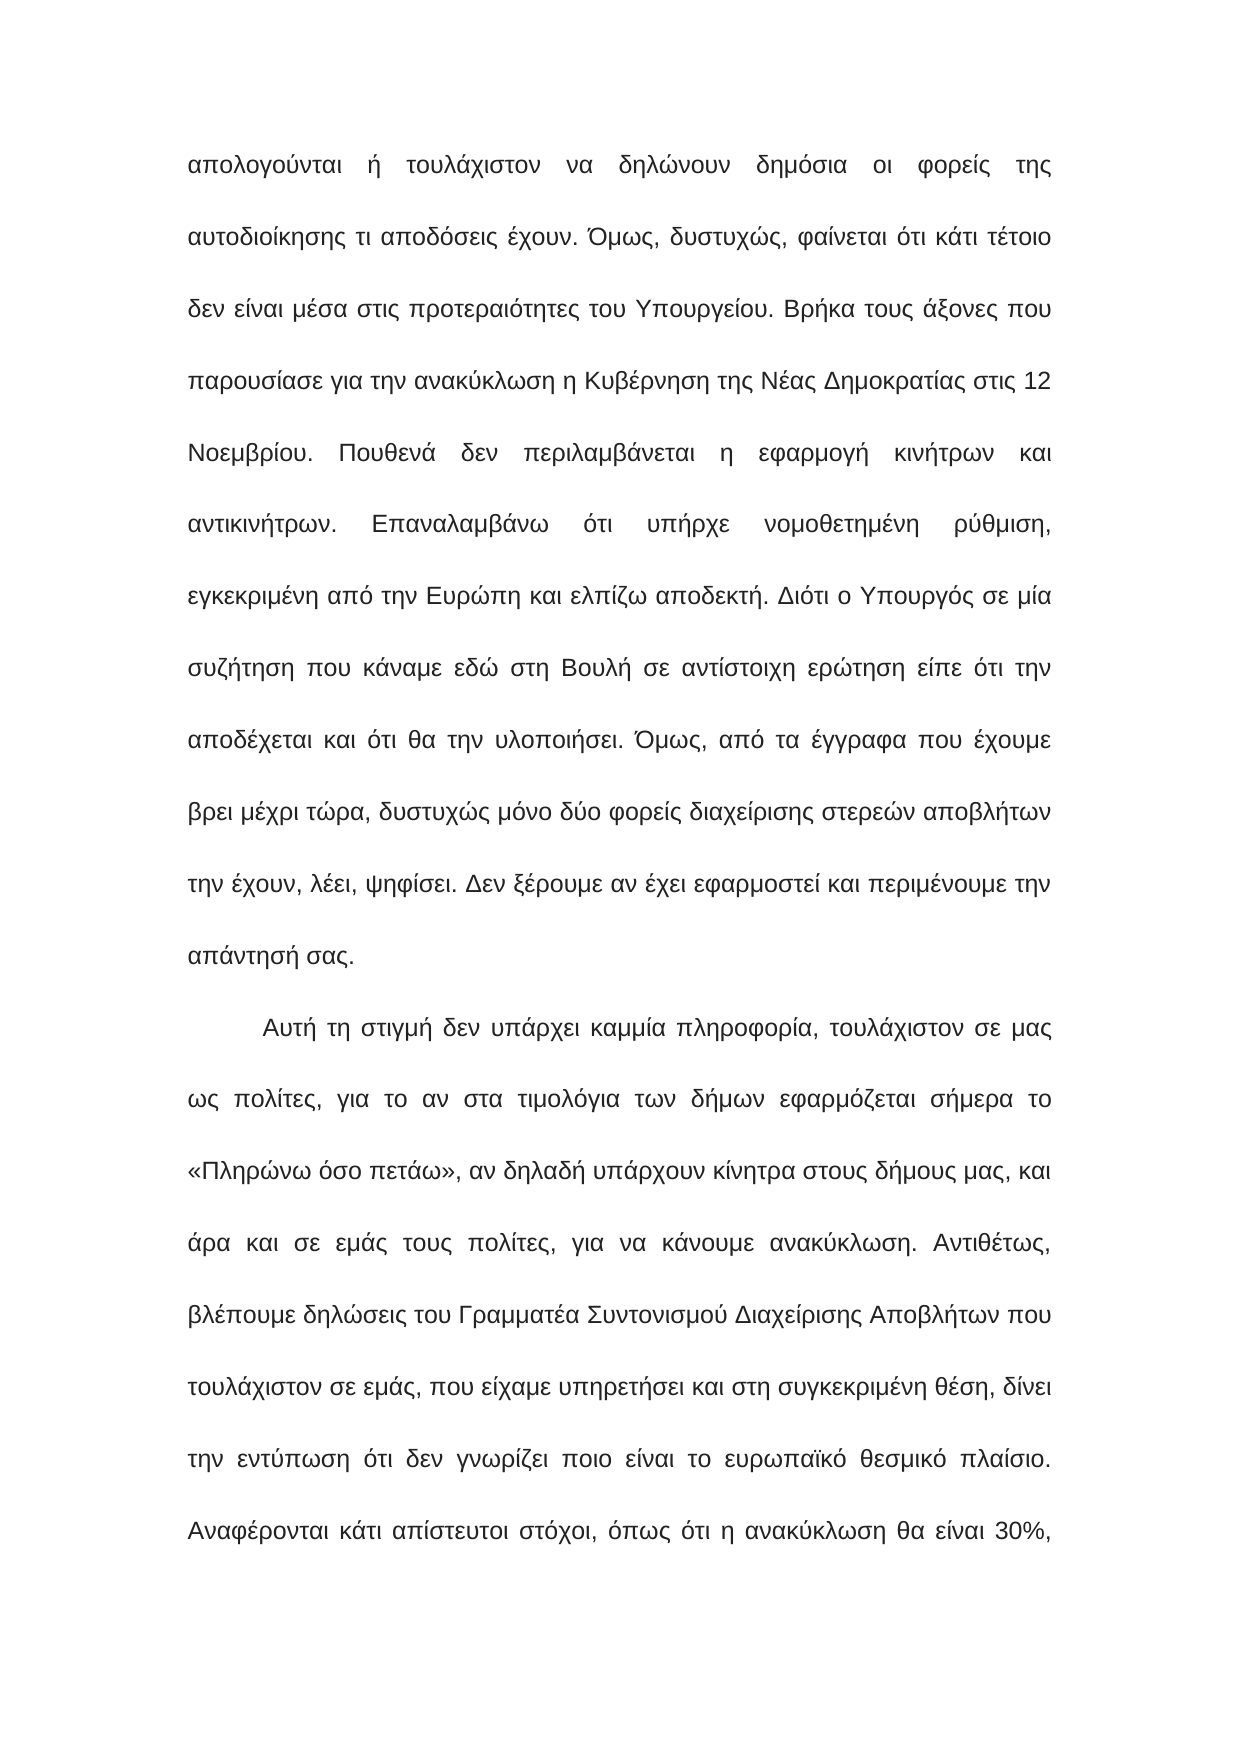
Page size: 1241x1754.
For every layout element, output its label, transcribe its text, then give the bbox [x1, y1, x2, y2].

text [187, 150, 1053, 879]
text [187, 1456, 1053, 1538]
